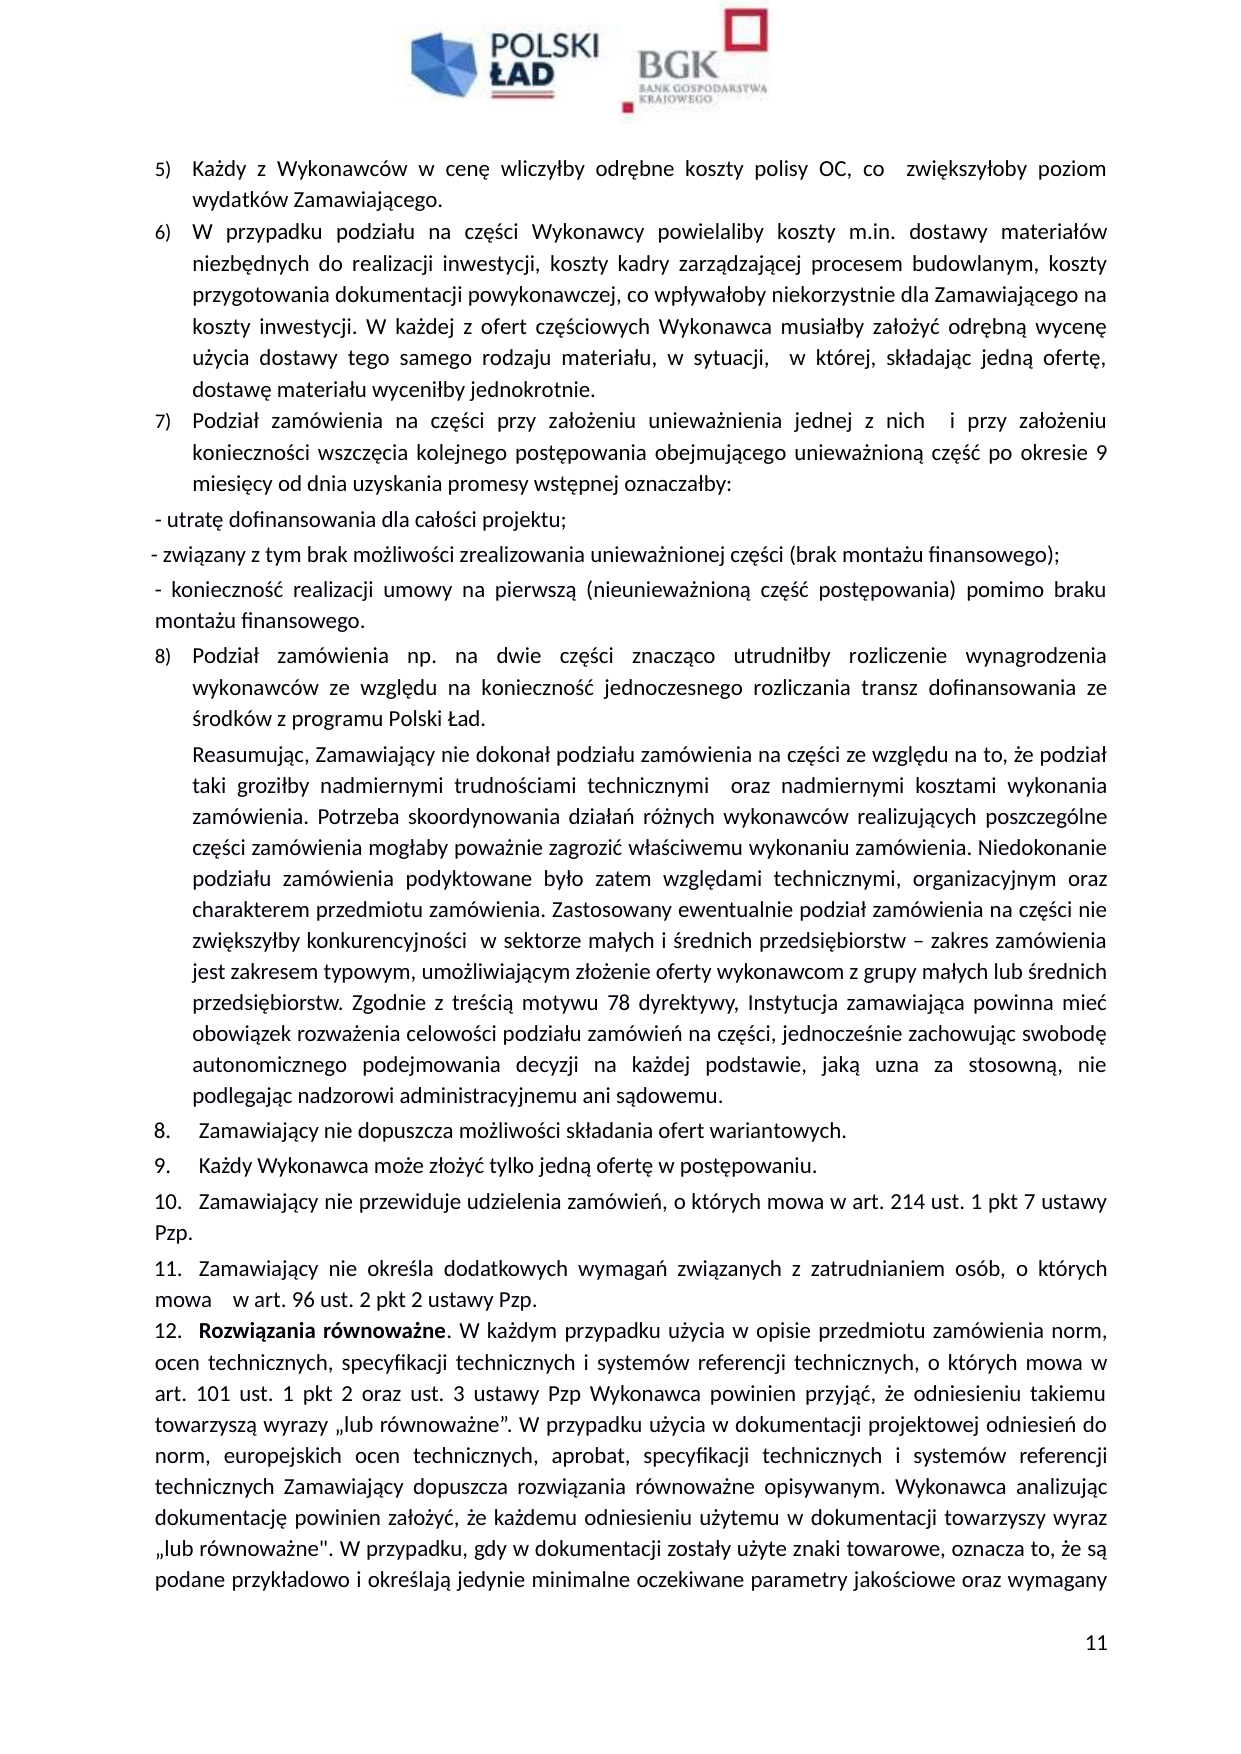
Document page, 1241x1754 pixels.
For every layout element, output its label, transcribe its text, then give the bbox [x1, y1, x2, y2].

text - związany z tym brak możliwości zrealizowania unieważnionej części (brak montażu finansowego); [125, 540, 1109, 568]
text - konieczność realizacji umowy na pierwszą (nieunieważnioną część postępowania) pomimo braku montażu finansowego. [154, 575, 1109, 634]
list Zamawiający nie dopuszcza możliwości składania ofert wariantowych. [153, 1116, 1109, 1144]
list W przypadku podziału na części Wykonawcy powielaliby koszty m.in. dostawy materiałów niezbędnych do realizacji inwestycji, koszty kadry zarządzającej procesem budowlanym, koszty przygotowania dokumentacji powykonawczej, co wpływałoby niekorzystnie dla Zamawiającego na koszty inwestycji. W każdej z ofert częściowych Wykonawca musiałby założyć odrębną wycenę użycia dostawy tego samego rodzaju materiału, w sytuacji, w której, składając jedną ofertę, dostawę materiału wyceniłby jednokrotnie. [154, 217, 1109, 403]
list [153, 1317, 1109, 1593]
list Podział zamówienia np. na dwie części znacząco utrudniłby rozliczenie wynagrodzenia wykonawców ze względu na konieczność jednoczesnego rozliczania transz dofinansowania ze środków z programu Polski Ład. [154, 641, 1109, 733]
list Zamawiający nie określa dodatkowych wymagań związanych z zatrudnianiem osób, o których mowa w art. 96 ust. 2 pkt 2 ustawy Pzp. [153, 1254, 1109, 1313]
list Podział zamówienia na części przy założeniu unieważnienia jednej z nich i przy założeniu konieczności wszczęcia kolejnego postępowania obejmującego unieważnioną część po okresie 9 miesięcy od dnia uzyskania promesy wstępnej oznaczałby: [154, 406, 1109, 498]
list Każdy Wykonawca może złożyć tylko jedną ofertę w postępowaniu. [153, 1152, 1109, 1180]
list Każdy z Wykonawców w cenę wliczyłby odrębne koszty polisy OC, co zwiększyłoby poziom wydatków Zamawiającego. [154, 154, 1109, 213]
text - utratę dofinansowania dla całości projektu; [154, 505, 1109, 533]
picture [393, 0, 784, 124]
text Reasumując, Zamawiający nie dokonał podziału zamówienia na części ze względu na to, że podział taki groziłby nadmiernymi trudnościami technicznymi oraz nadmiernymi kosztami wykonania zamówienia. Potrzeba skoordynowania działań różnych wykonawców realizujących poszczególne części zamówienia mogłaby poważnie zagrozić właściwemu wykonaniu zamówienia. Niedokonanie podziału zamówienia podyktowane było zatem względami technicznymi, organizacyjnym oraz charakterem przedmiotu zamówienia. Zastosowany ewentualnie podział zamówienia na części nie zwiększyłby konkurencyjności w sektorze małych i średnich przedsiębiorstw – zakres zamówienia jest zakresem typowym, umożliwiającym złożenie oferty wykonawcom z grupy małych lub średnich przedsiębiorstw. Zgodnie z treścią motywu 78 dyrektywy, Instytucja zamawiająca powinna mieć obowiązek rozważenia celowości podziału zamówień na części, jednocześnie zachowując swobodę autonomicznego podejmowania decyzji na każdej podstawie, jaką uzna za stosowną, nie podlegając nadzorowi administracyjnemu ani sądowemu. [192, 740, 1109, 1109]
list Zamawiający nie przewiduje udzielenia zamówień, o których mowa w art. 214 ust. 1 pkt 7 ustawy Pzp. [153, 1187, 1109, 1246]
